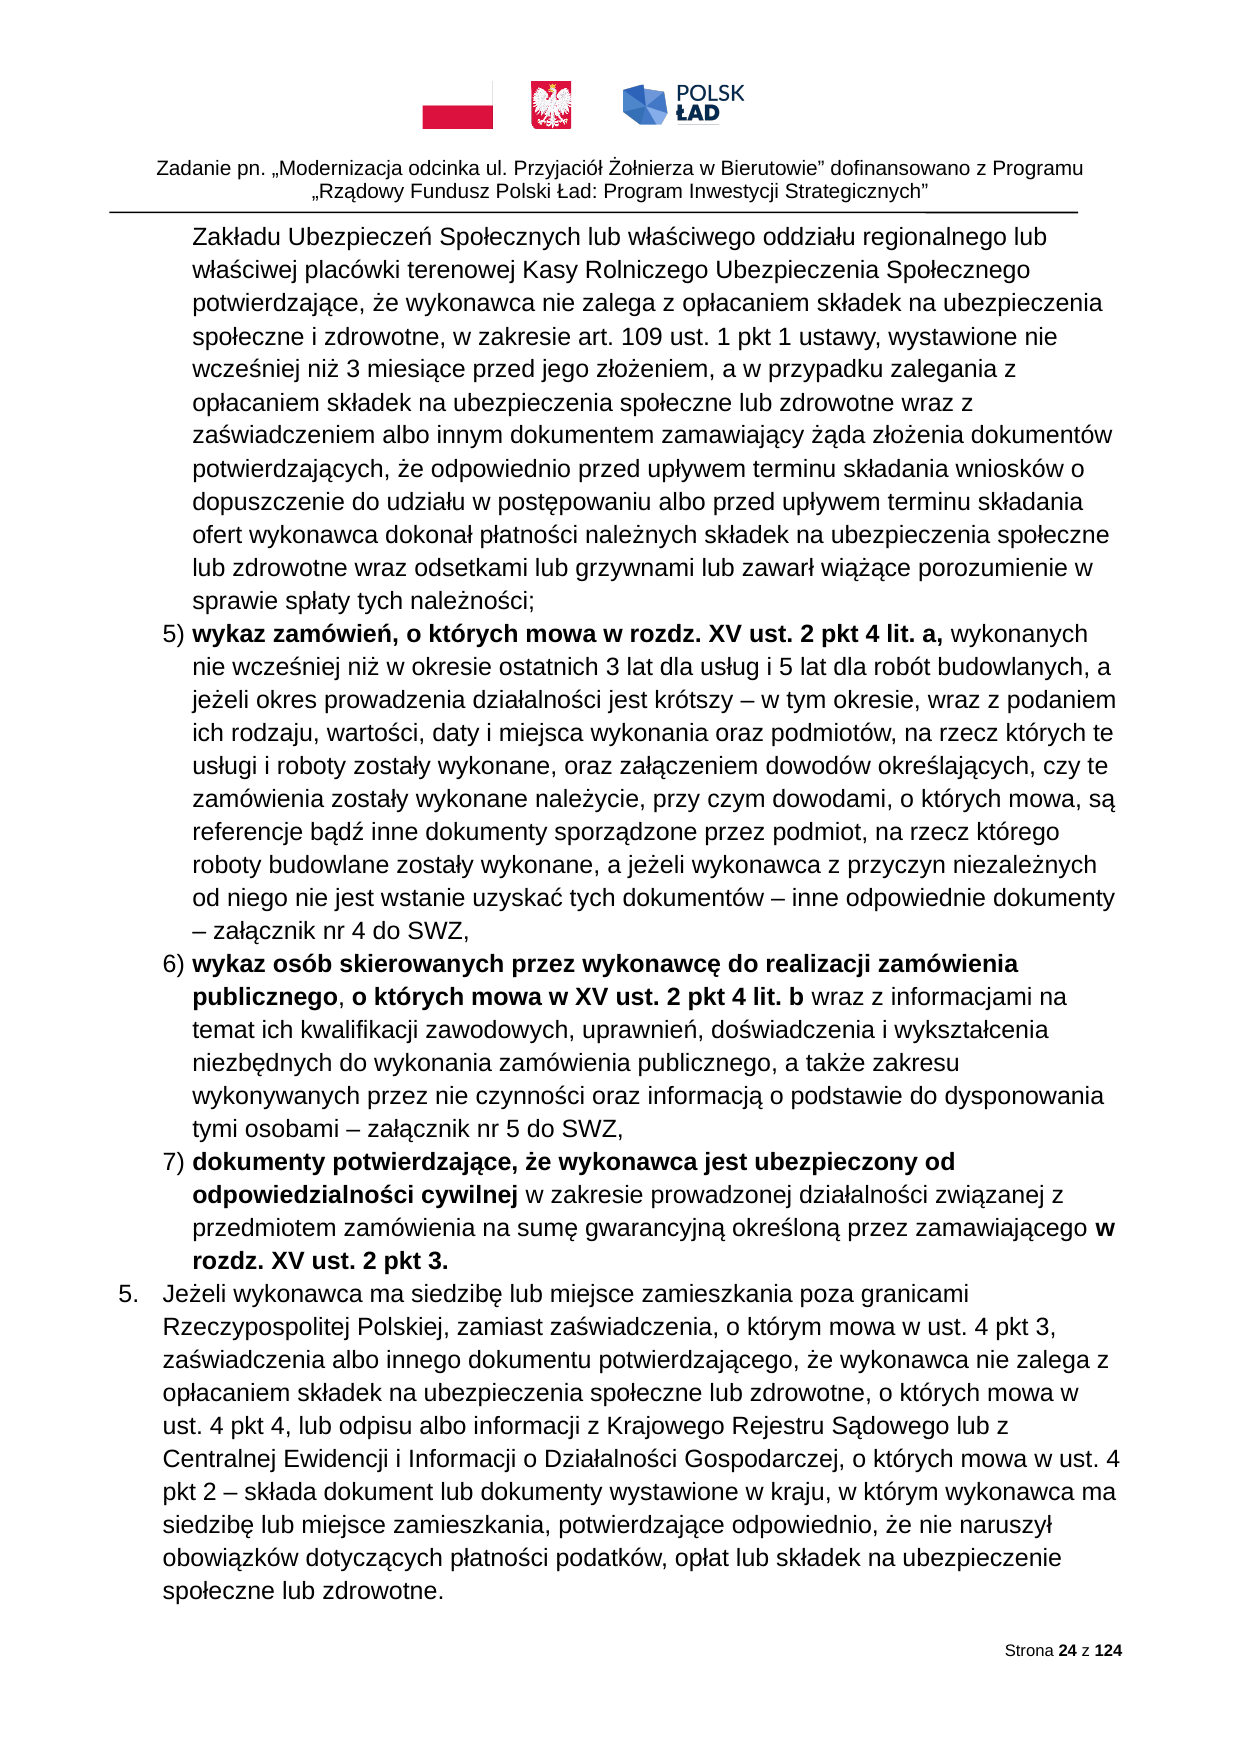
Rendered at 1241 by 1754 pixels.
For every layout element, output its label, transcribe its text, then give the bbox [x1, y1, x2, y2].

list wykaz zamówień, o których mowa w rozdz. XV ust. 2 pkt 4 lit. a, wykonanych nie wcześniej niż w okresie ostatnich 3 lat dla usług i 5 lat dla robót budowlanych, a jeżeli okres prowadzenia działalności jest krótszy – w tym okresie, wraz z podaniem ich rodzaju, wartości, daty i miejsca wykonania oraz podmiotów, na rzecz których te usługi i roboty zostały wykonane, oraz załączeniem dowodów określających, czy te zamówienia zostały wykonane należycie, przy czym dowodami, o których mowa, są referencje bądź inne dokumenty sporządzone przez podmiot, na rzecz którego roboty budowlane zostały wykonane, a jeżeli wykonawca z przyczyn niezależnych od niego nie jest wstanie uzyskać tych dokumentów – inne odpowiednie dokumenty – załącznik nr 4 do SWZ, [162, 619, 1122, 944]
picture [421, 81, 571, 129]
list wykaz osób skierowanych przez wykonawcę do realizacji zamówienia publicznego, o których mowa w XV ust. 2 pkt 4 lit. b wraz z informacjami na temat ich kwalifikacji zawodowych, uprawnień, doświadczenia i wykształcenia niezbędnych do wykonania zamówienia publicznego, a także zakresu wykonywanych przez nie czynności oraz informacją o podstawie do dysponowania tymi osobami – załącznik nr 5 do SWZ, [162, 949, 1122, 1143]
list dokumenty potwierdzające, że wykonawca jest ubezpieczony od odpowiedzialności cywilnej w zakresie prowadzonej działalności związanej z przedmiotem zamówienia na sumę gwarancyjną określoną przez zamawiającego w rozdz. XV ust. 2 pkt 3. [162, 1147, 1122, 1275]
picture [623, 84, 745, 125]
list Jeżeli wykonawca ma siedzibę lub miejsce zamieszkania poza granicami Rzeczypospolitej Polskiej, zamiast zaświadczenia, o którym mowa w ust. 4 pkt 3, zaświadczenia albo innego dokumentu potwierdzającego, że wykonawca nie zalega z opłacaniem składek na ubezpieczenia społeczne lub zdrowotne, o których mowa w ust. 4 pkt 4, lub odpisu albo informacji z Krajowego Rejestru Sądowego lub z Centralnej Ewidencji i Informacji o Działalności Gospodarczej, o których mowa w ust. 4 pkt 2 – składa dokument lub dokumenty wystawione w kraju, w którym wykonawca ma siedzibę lub miejsce zamieszkania, potwierdzające odpowiednio, że nie naruszył obowiązków dotyczących płatności podatków, opłat lub składek na ubezpieczenie społeczne lub zdrowotne. [118, 1279, 1122, 1605]
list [162, 222, 1122, 614]
